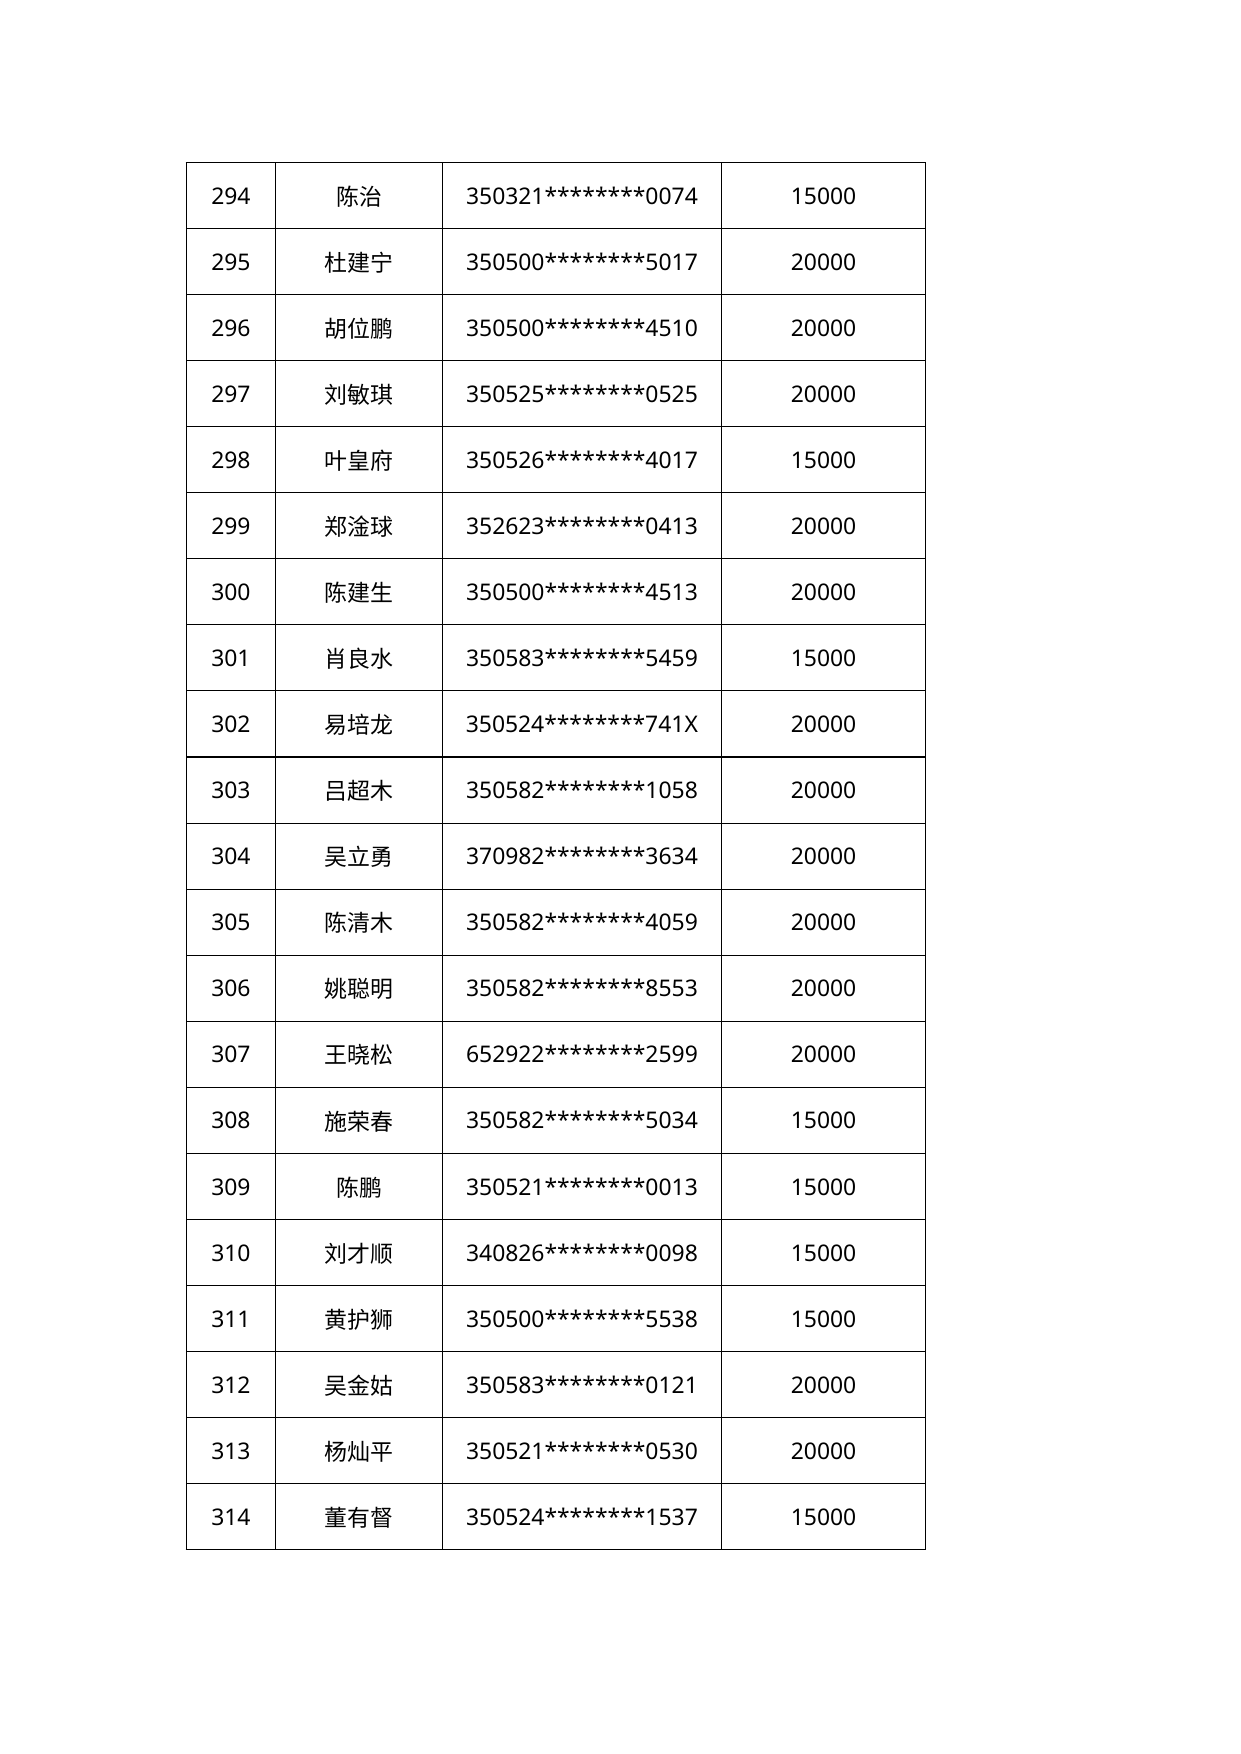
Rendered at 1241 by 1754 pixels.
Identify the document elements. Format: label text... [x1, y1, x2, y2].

table_cell 15000 [722, 427, 925, 492]
table_cell 350500********5538 [443, 1286, 721, 1351]
table_cell 294 [187, 163, 275, 228]
table_cell 350583********5459 [443, 625, 721, 690]
table_cell 20000 [722, 1418, 925, 1483]
table_cell 350521********0530 [443, 1418, 721, 1483]
table_cell 20000 [722, 691, 925, 756]
table_cell 15000 [722, 625, 925, 690]
table_cell 叶皇府 [276, 427, 442, 492]
table_cell 303 [187, 758, 275, 822]
table_cell 姚聪明 [276, 956, 442, 1021]
table_cell 15000 [722, 1220, 925, 1285]
table_cell 304 [187, 824, 275, 888]
table_cell 陈建生 [276, 559, 442, 624]
table_cell 350321********0074 [443, 163, 721, 228]
table_cell 吴金姑 [276, 1352, 442, 1417]
table_cell 20000 [722, 758, 925, 822]
table_cell 15000 [722, 1088, 925, 1153]
table_cell 20000 [722, 1352, 925, 1417]
table_cell 350582********5034 [443, 1088, 721, 1153]
table_cell 陈清木 [276, 890, 442, 954]
table_cell 陈治 [276, 163, 442, 228]
table_cell 王晓松 [276, 1022, 442, 1087]
table_cell 黄护狮 [276, 1286, 442, 1351]
table_cell 350582********1058 [443, 758, 721, 822]
table_cell 307 [187, 1022, 275, 1087]
table_cell 20000 [722, 295, 925, 360]
table_cell 312 [187, 1352, 275, 1417]
table_cell 350582********4059 [443, 890, 721, 954]
table_cell 314 [187, 1484, 275, 1549]
table_cell 306 [187, 956, 275, 1021]
table_cell 350500********4513 [443, 559, 721, 624]
table_cell 352623********0413 [443, 493, 721, 558]
table_cell 15000 [722, 1484, 925, 1549]
table_cell 杜建宁 [276, 229, 442, 294]
table_cell 350525********0525 [443, 361, 721, 426]
table_cell 郑淦球 [276, 493, 442, 558]
table_cell 313 [187, 1418, 275, 1483]
table_cell 350583********0121 [443, 1352, 721, 1417]
table_cell 350524********1537 [443, 1484, 721, 1549]
table_cell 340826********0098 [443, 1220, 721, 1285]
table_cell 350526********4017 [443, 427, 721, 492]
table_cell 吕超木 [276, 758, 442, 822]
table_cell 易培龙 [276, 691, 442, 756]
table_cell 299 [187, 493, 275, 558]
table_cell 305 [187, 890, 275, 954]
table_cell 308 [187, 1088, 275, 1153]
table_cell 350500********4510 [443, 295, 721, 360]
table_cell 刘敏琪 [276, 361, 442, 426]
table_cell 350582********8553 [443, 956, 721, 1021]
table_cell 肖良水 [276, 625, 442, 690]
table_cell 350521********0013 [443, 1154, 721, 1219]
table_cell 陈鹏 [276, 1154, 442, 1219]
table_cell 杨灿平 [276, 1418, 442, 1483]
table_cell 310 [187, 1220, 275, 1285]
table_cell 20000 [722, 559, 925, 624]
table_cell 20000 [722, 361, 925, 426]
table_cell 20000 [722, 1022, 925, 1087]
table_cell 302 [187, 691, 275, 756]
table_cell 胡位鹏 [276, 295, 442, 360]
table_cell 300 [187, 559, 275, 624]
table_cell 15000 [722, 163, 925, 228]
table_cell 刘才顺 [276, 1220, 442, 1285]
table_cell 20000 [722, 229, 925, 294]
table_cell 15000 [722, 1286, 925, 1351]
table_cell 15000 [722, 1154, 925, 1219]
table_cell 298 [187, 427, 275, 492]
table_cell 董有督 [276, 1484, 442, 1549]
table_cell 370982********3634 [443, 824, 721, 888]
table_cell 20000 [722, 956, 925, 1021]
table_cell 311 [187, 1286, 275, 1351]
table_cell 296 [187, 295, 275, 360]
table_cell 20000 [722, 890, 925, 954]
table_cell 652922********2599 [443, 1022, 721, 1087]
table_cell 350500********5017 [443, 229, 721, 294]
table_cell 20000 [722, 493, 925, 558]
table_cell 301 [187, 625, 275, 690]
table_cell 施荣春 [276, 1088, 442, 1153]
table_cell 309 [187, 1154, 275, 1219]
table_cell 吴立勇 [276, 824, 442, 888]
table_cell 295 [187, 229, 275, 294]
table_cell 297 [187, 361, 275, 426]
table_cell 20000 [722, 824, 925, 888]
table_cell 350524********741X [443, 691, 721, 756]
